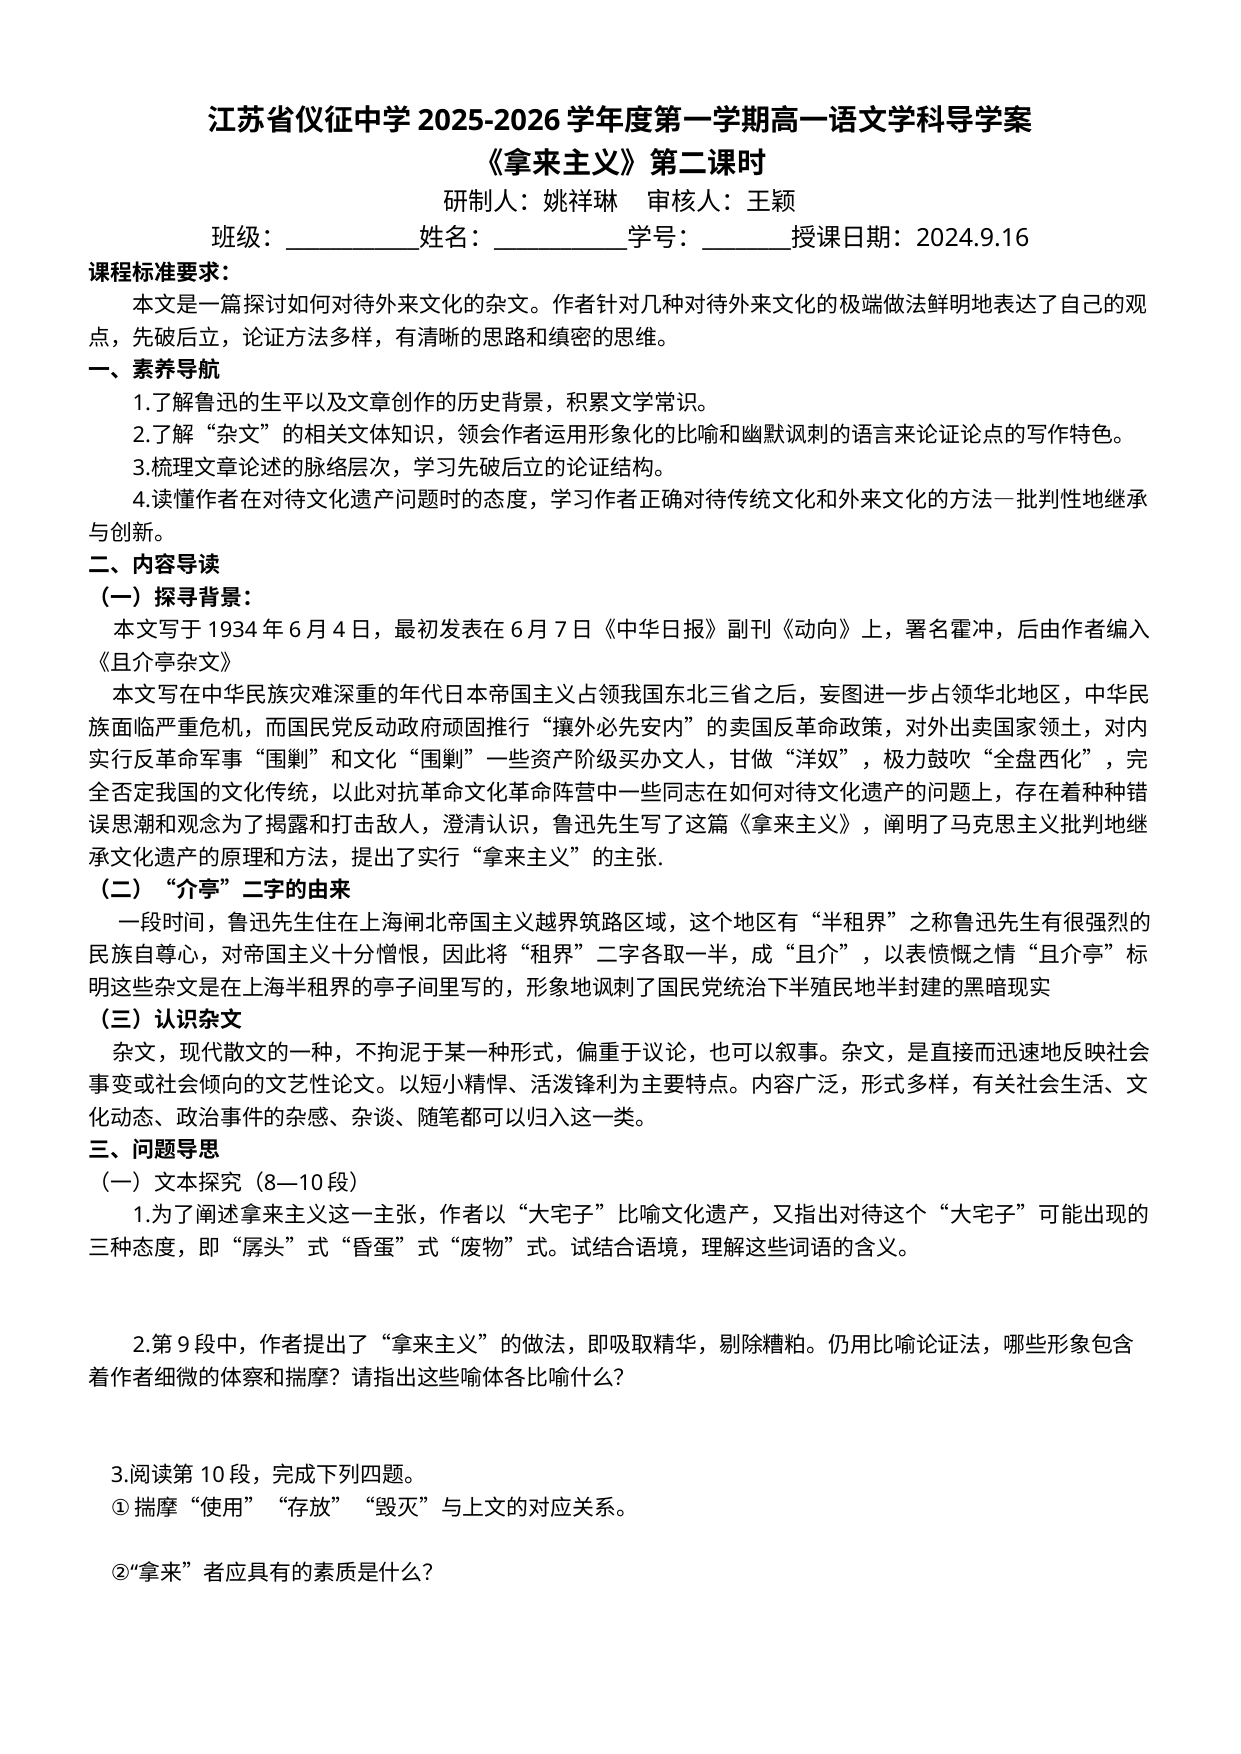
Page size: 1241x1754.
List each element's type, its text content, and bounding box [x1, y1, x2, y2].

text 研制人：姚祥琳 审核人：王颖 [89, 182, 1152, 218]
text 本文写在中华民族灾难深重的年代日本帝国主义占领我国东北三省之后，妄图进一步占领华北地区，中华民族面临严重危机，而国民党反动政府顽固推行“攘外必先安内”的卖国反革命政策，对外出卖国家领土，对内实行反革命军事“围剿”和文化“围剿”一些资产阶级买办文人，甘做“洋奴”，极力鼓吹“全盘西化”，完全否定我国的文化传统，以此对抗革命文化革命阵营中一些同志在如何对待文化遗产的问题上，存在着种种错误思潮和观念为了揭露和打击敌人，澄清认识，鲁迅先生写了这篇《拿来主义》，阐明了马克思主义批判地继承文化遗产的原理和方法，提出了实行“拿来主义”的主张. [89, 677, 1152, 872]
text 2.了解“杂文”的相关文体知识，领会作者运用形象化的比喻和幽默讽刺的语言来论证论点的写作特色。 [89, 417, 1152, 449]
text 一、素养导航 [89, 352, 1152, 384]
text 4.读懂作者在对待文化遗产问题时的态度，学习作者正确对待传统文化和外来文化的方法—批判性地继承与创新。 [89, 482, 1152, 547]
text 1.了解鲁迅的生平以及文章创作的历史背景，积累文学常识。 [89, 384, 1152, 417]
text （三）认识杂文 [89, 1002, 1152, 1034]
text 杂文，现代散文的一种，不拘泥于某一种形式，偏重于议论，也可以叙事。杂文，是直接而迅速地反映社会事变或社会倾向的文艺性论文。以短小精悍、活泼锋利为主要特点。内容广泛，形式多样，有关社会生活、文化动态、政治事件的杂感、杂谈、随笔都可以归入这一类。 [89, 1034, 1152, 1132]
text 一段时间，鲁迅先生住在上海闸北帝国主义越界筑路区域，这个地区有“半租界”之称鲁迅先生有很强烈的民族自尊心，对帝国主义十分憎恨，因此将“租界”二字各取一半，成“且介”，以表愤慨之情“且介亭”标明这些杂文是在上海半租界的亭子间里写的，形象地讽刺了国民党统治下半殖民地半封建的黑暗现实 [89, 904, 1152, 1002]
text （一）探寻背景： [89, 579, 1152, 612]
list 3.阅读第 10段，完成下列四题。 [111, 1457, 1152, 1489]
text 江苏省仪征中学2025-2026学年度第一学期高一语文学科导学案 [89, 97, 1152, 139]
text 本文是一篇探讨如何对待外来文化的杂文。作者针对几种对待外来文化的极端做法鲜明地表达了自己的观点，先破后立，论证方法多样，有清晰的思路和缜密的思维。 [89, 287, 1152, 352]
text 《拿来主义》第二课时 [89, 139, 1152, 182]
list ①揣摩“使用”“存放”“毁灭”与上文的对应关系。 [111, 1489, 1152, 1522]
text 三、问题导思 [89, 1132, 1152, 1164]
text 本文写于1934年6月4日，最初发表在6月7日《中华日报》副刊《动向》上，署名霍冲，后由作者编入《且介亭杂文》 [89, 612, 1152, 677]
text 课程标准要求： [89, 254, 1152, 287]
text 二、内容导读 [89, 547, 1152, 579]
text （二）“介亭”二字的由来 [89, 872, 1152, 904]
list 着作者细微的体察和揣摩？请指出这些喻体各比喻什么？ [89, 1359, 1152, 1392]
text （一）文本探究（8—10段） [89, 1164, 1152, 1197]
text 班级：____________姓名：____________学号：________授课日期：2024.9.16 [89, 218, 1152, 254]
list ②“拿来”者应具有的素质是什么？ [111, 1554, 1152, 1587]
text 3.梳理文章论述的脉络层次，学习先破后立的论证结构。 [89, 449, 1152, 482]
text 1.为了阐述拿来主义这一主张，作者以“大宅子”比喻文化遗产，又指出对待这个“大宅子”可能出现的三种态度，即“孱头”式“昏蛋”式“废物”式。试结合语境，理解这些词语的含义。 [89, 1197, 1152, 1262]
list 2.第9段中，作者提出了“拿来主义”的做法，即吸取精华，剔除糟粕。仍用比喻论证法，哪些形象包含 [89, 1327, 1152, 1359]
